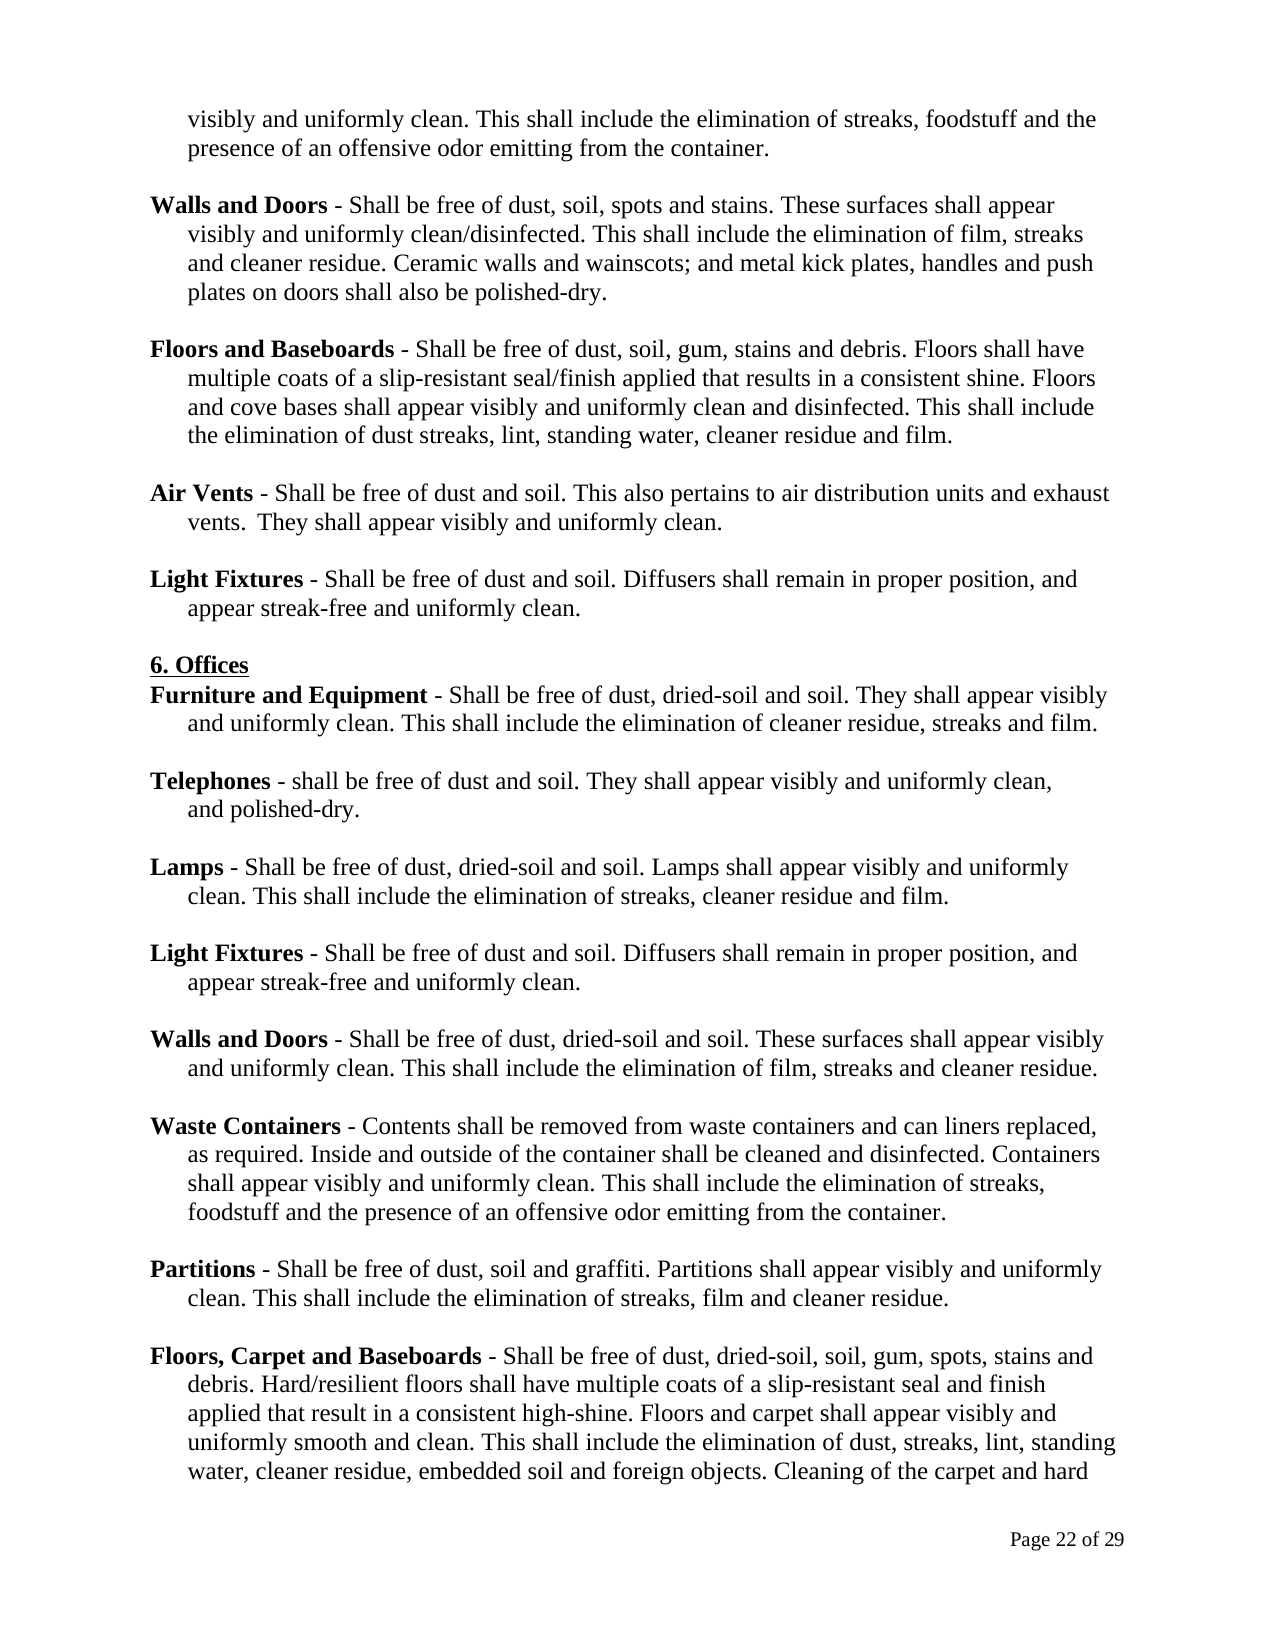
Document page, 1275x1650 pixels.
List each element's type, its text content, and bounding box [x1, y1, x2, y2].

text Waste Containers - Contents shall be removed from waste containers and can liners replaced, as required. Inside and outside of the container shall be cleaned and disinfected. Containers shall appear visibly and uniformly clean. This shall include the elimination of streaks, foodstuff and the presence of an offensive odor emitting from the container. [150, 1111, 1123, 1226]
text Floors, Carpet and Baseboards - Shall be free of dust, dried-soil, soil, gum, spots, stains and debris. Hard/resilient floors shall have multiple coats of a slip-resistant seal and finish applied that result in a consistent high-shine. Floors and carpet shall appear visibly and uniformly smooth and clean. This shall include the elimination of dust, streaks, lint, standing water, cleaner residue, embedded soil and foreign objects. Cleaning of the carpet and hard [150, 1341, 1117, 1484]
text Floors and Baseboards - Shall be free of dust, soil, gum, stains and debris. Floors shall have multiple coats of a slip-resistant seal/finish applied that results in a consistent shine. Floors and cove bases shall appear visibly and uniformly clean and disinfected. This shall include the elimination of dust streaks, lint, standing water, cleaner residue and film. [150, 334, 1113, 449]
text Walls and Doors - Shall be free of dust, dried-soil and soil. These surfaces shall appear visibly and uniformly clean. This shall include the elimination of film, streaks and cleaner residue. [150, 1024, 1113, 1082]
text Telephones - shall be free of dust and soil. They shall appear visibly and uniformly clean, and polished-dry. [150, 766, 1094, 823]
text Air Vents - Shall be free of dust and soil. This also pertains to air distribution units and exhaust vents. They shall appear visibly and uniformly clean. [150, 478, 1137, 536]
text Partitions - Shall be free of dust, soil and graffiti. Partitions shall appear visibly and uniformly clean. This shall include the elimination of streaks, film and cleaner residue. [150, 1254, 1125, 1312]
text visibly and uniformly clean. This shall include the elimination of streaks, foodstuff and the presence of an offensive odor emitting from the container. [187, 104, 1137, 162]
text Light Fixtures - Shall be free of dust and soil. Diffusers shall remain in proper position, and appear streak-free and uniformly clean. [150, 564, 1125, 622]
text Light Fixtures - Shall be free of dust and soil. Diffusers shall remain in proper position, and appear streak-free and uniformly clean. [150, 938, 1125, 996]
text Lamps - Shall be free of dust, dried-soil and soil. Lamps shall appear visibly and uniformly clean. This shall include the elimination of streaks, cleaner residue and film. [150, 852, 1113, 909]
text Walls and Doors - Shall be free of dust, soil, spots and stains. These surfaces shall appear visibly and uniformly clean/disinfected. This shall include the elimination of film, streaks and cleaner residue. Ceramic walls and wainscots; and metal kick plates, handles and push plates on doors shall also be polished-dry. [150, 191, 1113, 306]
subtitle Offices [150, 651, 1137, 680]
text Furniture and Equipment - Shall be free of dust, dried-soil and soil. They shall appear visibly and uniformly clean. This shall include the elimination of cleaner residue, streaks and film. [150, 680, 1137, 737]
